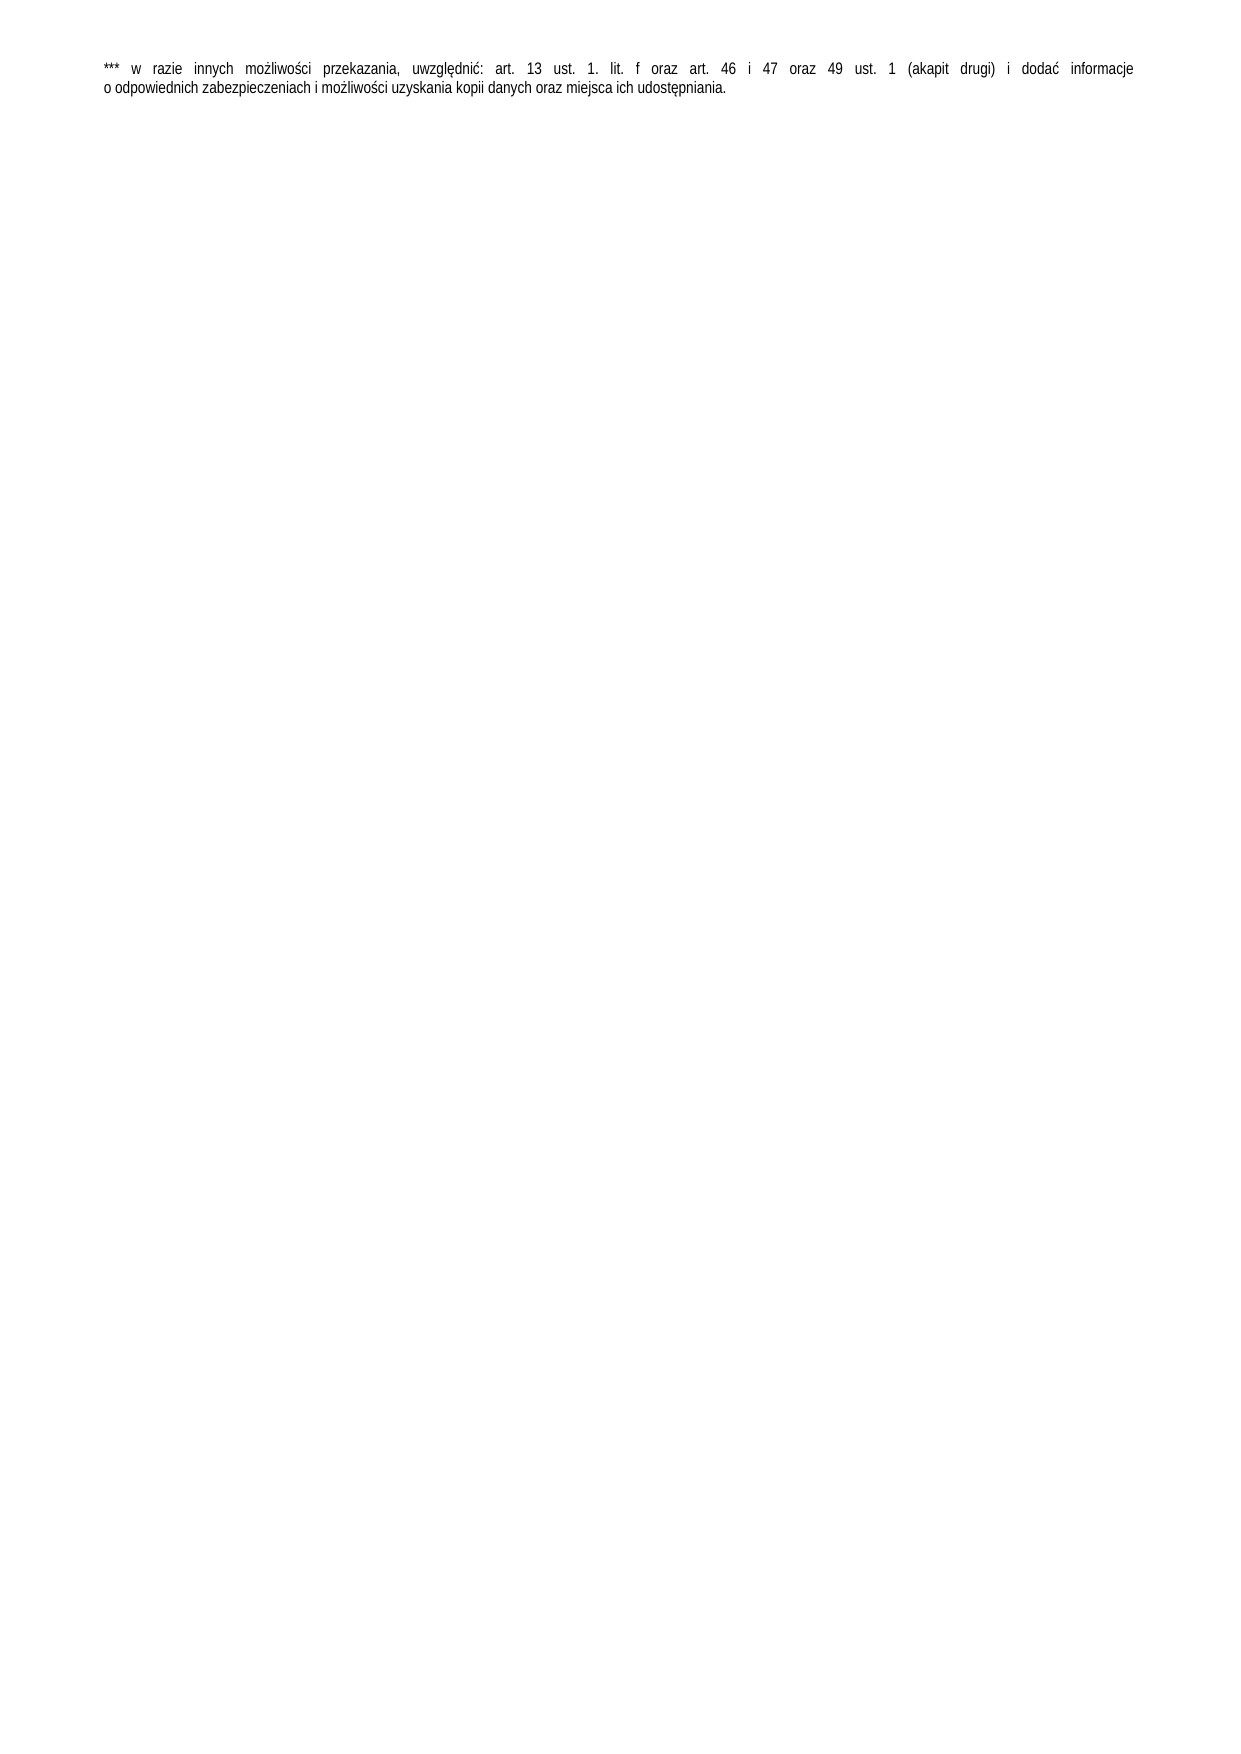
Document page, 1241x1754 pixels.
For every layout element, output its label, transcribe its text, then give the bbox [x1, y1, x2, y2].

text *** w razie innych możliwości przekazania, uwzględnić: art. 13 ust. 1. lit. f oraz art. 46 i 47 oraz 49 ust. 1 (akapit drugi) i dodać informacje o odpowiednich zabezpieczeniach i możliwości uzyskania kopii danych oraz miejsca ich udostępniania. [103, 59, 1137, 97]
